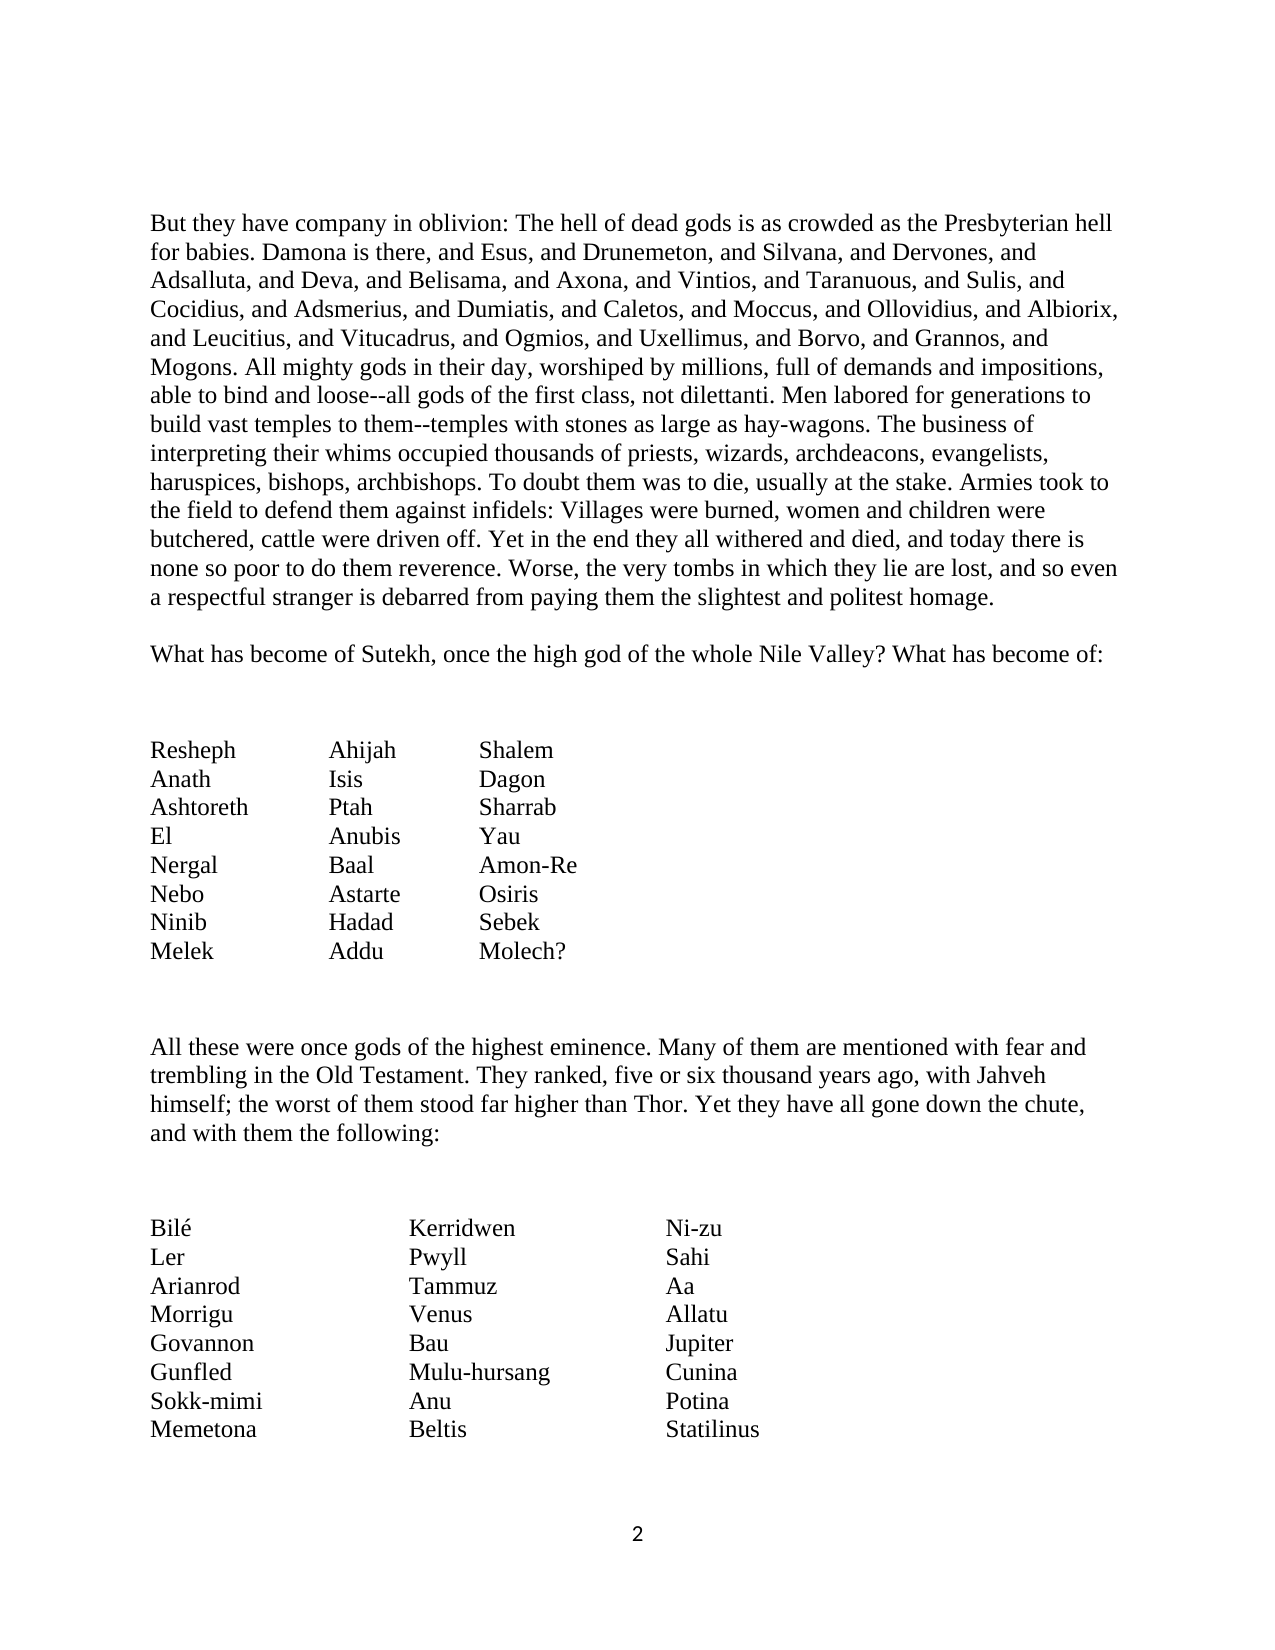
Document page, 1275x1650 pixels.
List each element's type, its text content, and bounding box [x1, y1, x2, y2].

text What has become of Sutekh, once the high god of the whole Nile Valley? What has become of: [150, 639, 1125, 668]
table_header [371, 1176, 628, 1481]
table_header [113, 1176, 371, 1481]
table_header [628, 1176, 887, 1481]
table_header Shalem Dagon Sharrab Yau Amon-Re Osiris Sebek Molech? [441, 698, 619, 1002]
table_header Ahijah Isis Ptah Anubis Baal Astarte Hadad Addu [291, 698, 441, 1002]
text But they have company in oblivion: The hell of dead gods is as crowded as the Presbyterian hell for babies. Damona is there, and Esus, and Drunemeton, and Silvana, and Dervones, and Adsalluta, and Deva, and Belisama, and Axona, and Vintios, and Taranuous, and Sulis, and Cocidius, and Adsmerius, and Dumiatis, and Caletos, and Moccus, and Ollovidius, and Albiorix, and Leucitius, and Vitucadrus, and Ogmios, and Uxellimus, and Borvo, and Grannos, and Mogons. All mighty gods in their day, worshiped by millions, full of demands and impositions, able to bind and loose--all gods of the first class, not dilettanti. Men labored for generations to build vast temples to them--temples with stones as large as hay-wagons. The business of interpreting their whims occupied thousands of priests, wizards, archdeacons, evangelists, haruspices, bishops, archbishops. To doubt them was to die, usually at the stake. Armies took to the field to defend them against infidels: Villages were burned, women and children were butchered, cattle were driven off. Yet in the end they all withered and died, and today there is none so poor to do them reverence. Worse, the very tombs in which they lie are lost, and so even a respectful stranger is debarred from paying them the slightest and politest homage. [150, 208, 1125, 610]
text All these were once gods of the highest eminence. Many of them are mentioned with fear and trembling in the Old Testament. They ranked, five or six thousand years ago, with Jahveh himself; the worst of them stood far higher than Thor. Yet they have all gone down the chute, and with them the following: [150, 1032, 1125, 1147]
table_header Resheph Anath Ashtoreth El Nergal Nebo Ninib Melek [113, 698, 291, 1002]
